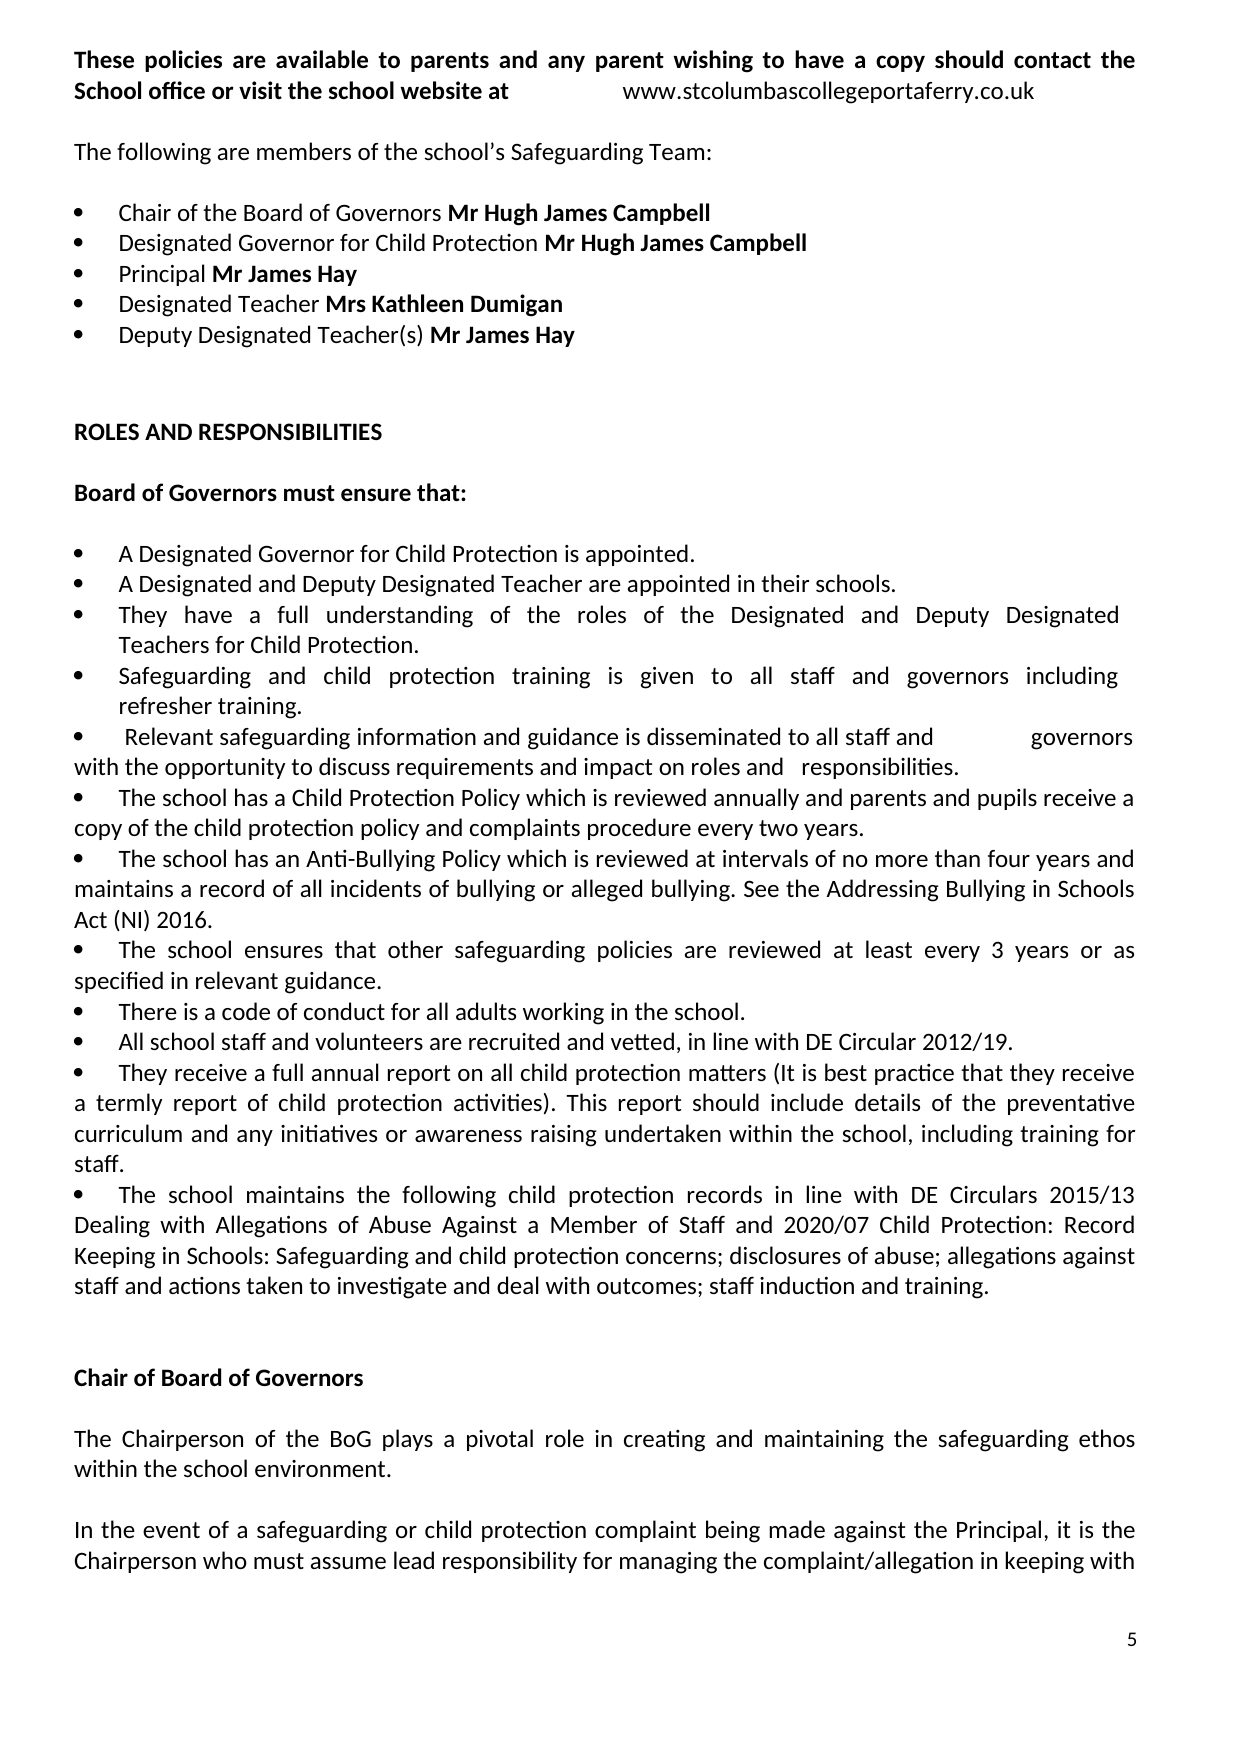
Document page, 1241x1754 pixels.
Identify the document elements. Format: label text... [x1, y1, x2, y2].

list Designated Teacher Mrs Kathleen Dumigan [74, 288, 1137, 319]
list A Designated and Deputy Designated Teacher are appointed in their schools. [74, 568, 1137, 599]
list Designated Governor for Child Protection Mr Hugh James Campbell [74, 227, 1137, 258]
list They receive a full annual report on all child protection matters (It is best practice that they receive a termly report of child protection activities). This report should include details of the preventative curriculum and any initiatives or awareness raising undertaken within the school, including training for staff. [74, 1057, 1137, 1179]
list Relevant safeguarding information and guidance is disseminated to all staff and governors with the opportunity to discuss requirements and impact on roles and responsibilities. [74, 721, 1137, 782]
text Board of Governors must ensure that: [74, 477, 1137, 507]
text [74, 1514, 1137, 1576]
list Deputy Designated Teacher(s) Mr James Hay [74, 319, 1137, 349]
list Chair of the Board of Governors Mr Hugh James Campbell [74, 197, 1137, 227]
list The school maintains the following child protection records in line with DE Circulars 2015/13 Dealing with Allegations of Abuse Against a Member of Staff and 2020/07 Child Protection: Record Keeping in Schools: Safeguarding and child protection concerns; disclosures of abuse; allegations against staff and actions taken to investigate and deal with outcomes; staff induction and training. [74, 1179, 1137, 1301]
list There is a code of conduct for all adults working in the school. [74, 996, 1137, 1026]
list The school has an Anti-Bullying Policy which is reviewed at intervals of no more than four years and maintains a record of all incidents of bullying or alleged bullying. See the Addressing Bullying in Schools Act (NI) 2016. [74, 843, 1137, 934]
list Principal Mr James Hay [74, 258, 1137, 288]
list Safeguarding and child protection training is given to all staff and governors including refresher training. [74, 660, 1137, 721]
list The school ensures that other safeguarding policies are reviewed at least every 3 years or as specified in relevant guidance. [74, 934, 1137, 996]
text Chair of Board of Governors [74, 1362, 1137, 1392]
list A Designated Governor for Child Protection is appointed. [74, 538, 1137, 568]
text The following are members of the school’s Safeguarding Team: [74, 136, 1137, 166]
text ROLES AND RESPONSIBILITIES [74, 416, 1137, 446]
text The Chairperson of the BoG plays a pivotal role in creating and maintaining the safeguarding ethos within the school environment. [74, 1423, 1137, 1484]
list All school staff and volunteers are recruited and vetted, in line with DE Circular 2012/19. [74, 1026, 1137, 1057]
text These policies are available to parents and any parent wishing to have a copy should contact the School office or visit the school website at www.stcolumbascollegeportaferry.co.uk [74, 44, 1137, 105]
list The school has a Child Protection Policy which is reviewed annually and parents and pupils receive a copy of the child protection policy and complaints procedure every two years. [74, 782, 1137, 843]
list They have a full understanding of the roles of the Designated and Deputy Designated Teachers for Child Protection. [74, 599, 1137, 660]
